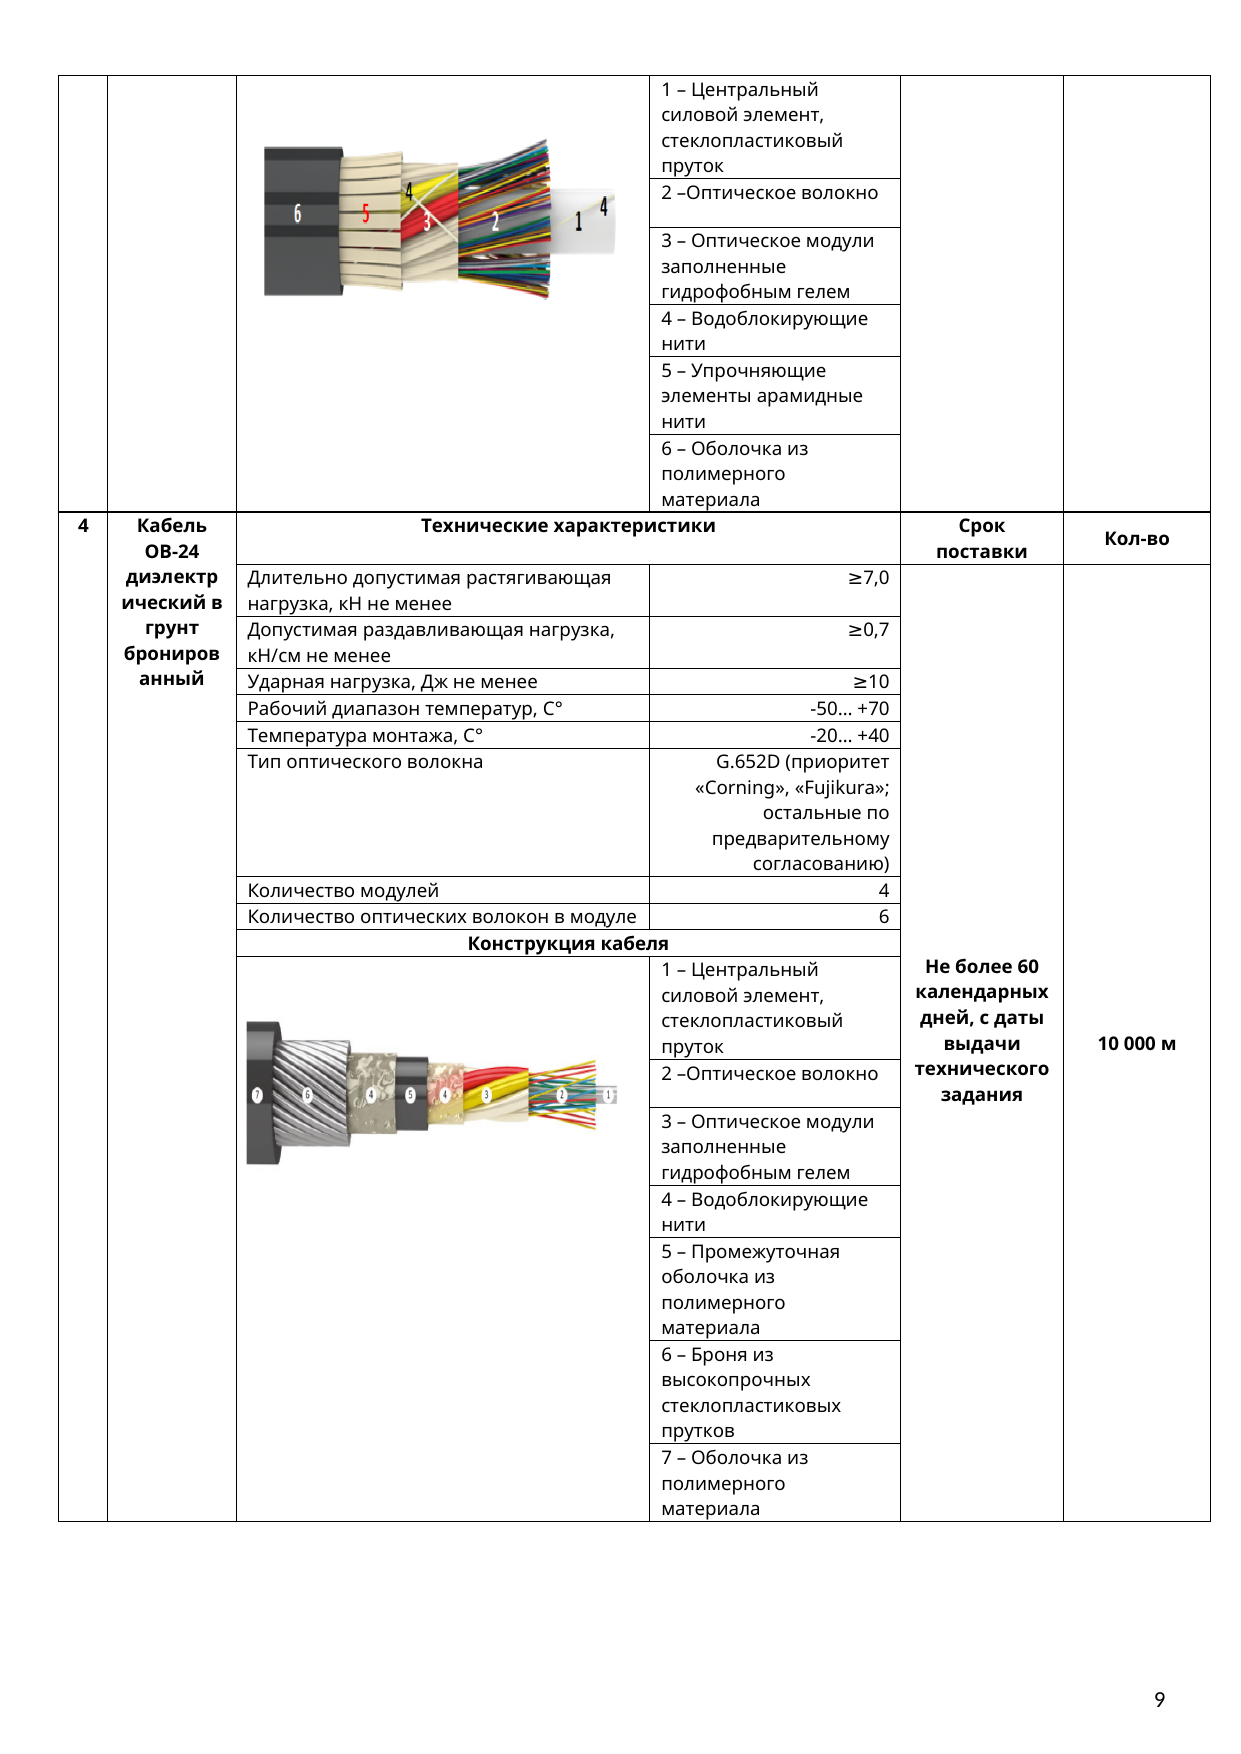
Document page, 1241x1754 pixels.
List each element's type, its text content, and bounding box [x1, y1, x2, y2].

table_cell Количество оптических волокон в модуле [237, 904, 649, 929]
table_cell Срок поставки [901, 513, 1063, 563]
table_cell 6 – Оболочка из полимерного материала [650, 435, 900, 511]
table_cell 5 – Упрочняющие элементы арамидные нити [650, 357, 900, 434]
table_cell Длительно допустимая растягивающая нагрузка, кН не менее [237, 565, 649, 616]
table_cell 3 – Оптическое модули заполненные гидрофобным гелем [650, 1108, 900, 1185]
table_cell 2 –Оптическое волокно [650, 1060, 900, 1107]
table_cell Конструкция кабеля [237, 930, 900, 956]
picture [246, 80, 633, 385]
table_cell 6 [650, 904, 900, 929]
table_cell 1 – Центральный силовой элемент, стеклопластиковый пруток [650, 76, 900, 178]
table_cell 3 – Оптическое модули заполненные гидрофобным гелем [650, 228, 900, 304]
table_cell -20… +40 [650, 722, 900, 747]
table_cell Количество модулей [237, 877, 649, 903]
table_cell 4 [650, 877, 900, 903]
table_cell Рабочий диапазон температур, C° [237, 695, 649, 721]
picture [246, 968, 621, 1201]
table_cell -50… +70 [650, 695, 900, 721]
table_cell Кабель ОВ-24 диэлектрический в грунт бронированный [108, 513, 236, 1521]
table_cell ≥0,7 [650, 617, 900, 668]
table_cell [901, 565, 1063, 1521]
table_cell Тип оптического волокна [237, 749, 649, 876]
table_cell 4 – Водоблокирующие нити [650, 1186, 900, 1237]
table_cell ≥10 [650, 669, 900, 694]
table_cell 10 000 м [1064, 565, 1210, 1521]
table_cell Допустимая раздавливающая нагрузка, кН/см не менее [237, 617, 649, 668]
table_cell ≥7,0 [650, 565, 900, 616]
table_cell [237, 957, 649, 1521]
table_cell 4 [59, 513, 107, 1521]
table_cell Температура монтажа, C° [237, 722, 649, 747]
table_cell Кол-во [1064, 513, 1210, 563]
table_cell Ударная нагрузка, Дж не менее [237, 669, 649, 694]
table_cell 2 –Оптическое волокно [650, 179, 900, 227]
table_cell 6 – Броня из высокопрочных стеклопластиковых прутков [650, 1341, 900, 1443]
table_cell 1 – Центральный силовой элемент, стеклопластиковый пруток [650, 957, 900, 1059]
table_cell [237, 76, 649, 511]
table_cell 7 – Оболочка из полимерного материала [650, 1444, 900, 1521]
table_cell 5 – Промежуточная оболочка из полимерного материала [650, 1238, 900, 1340]
table_cell G.652D (приоритет «Corning», «Fujikura»; остальные по предварительному согласованию) [650, 749, 900, 876]
table_cell 4 – Водоблокирующие нити [650, 305, 900, 356]
table_cell Технические характеристики [237, 513, 900, 563]
